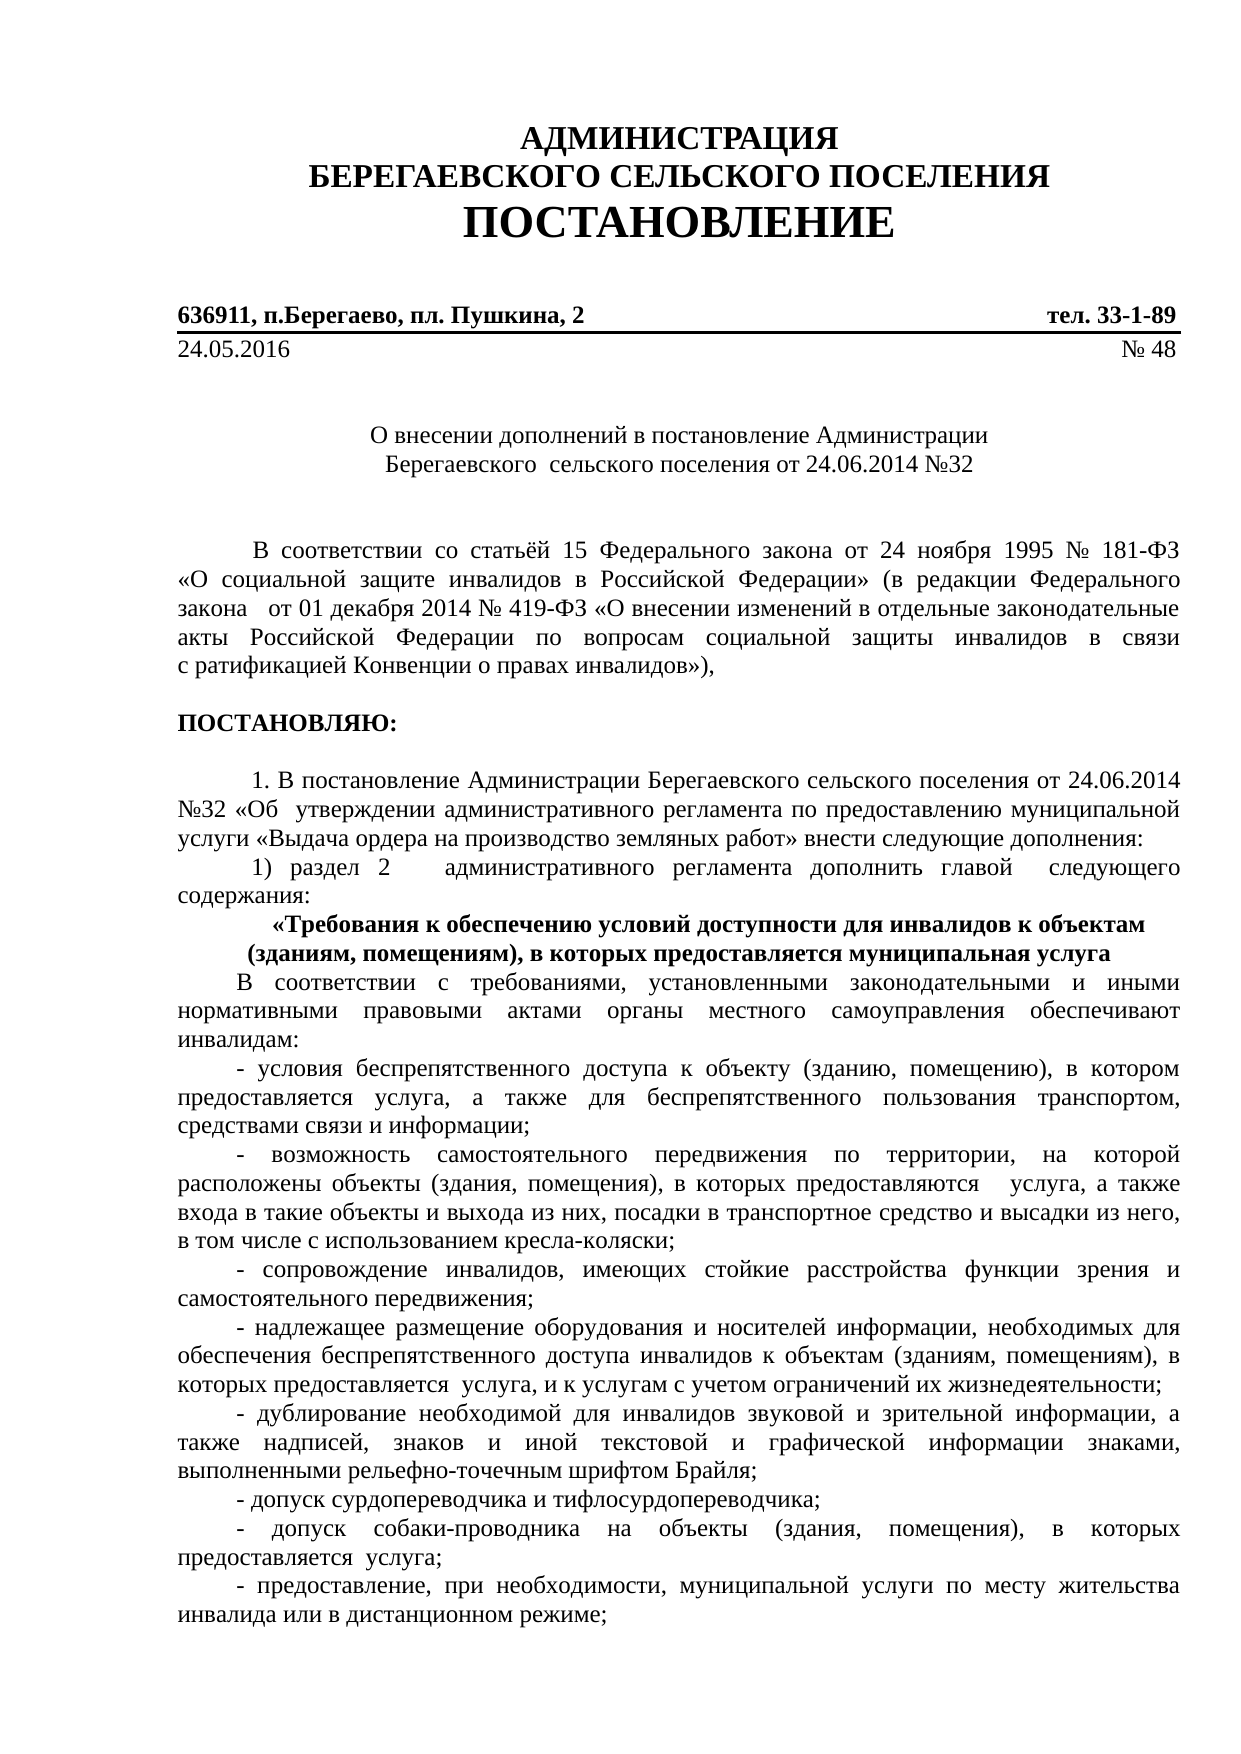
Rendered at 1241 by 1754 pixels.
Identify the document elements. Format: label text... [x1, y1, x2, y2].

text БЕРЕГАЕВСКОГО СЕЛЬСКОГО ПОСЕЛЕНИЯ [177, 156, 1181, 195]
text «Требования к обеспечению условий доступности для инвалидов к объектам (зданиям, помещениям), в которых предоставляется муниципальная услуга [177, 909, 1181, 967]
text - условия беспрепятственного доступа к объекту (зданию, помещению), в котором предоставляется услуга, а также для беспрепятственного пользования транспортом, средствами связи и информации; [177, 1053, 1181, 1139]
text О внесении дополнений в постановление Администрации [177, 420, 1181, 449]
text - возможность самостоятельного передвижения по территории, на которой расположены объекты (здания, помещения), в которых предоставляются услуга, а также входа в такие объекты и выхода из них, посадки в транспортное средство и высадки из него, в том числе с использованием кресла-коляски; [177, 1139, 1181, 1254]
text 636911, п.Берегаево, пл. Пушкина, 2 тел. 33-1-89 [177, 300, 1181, 331]
text В соответствии со статьёй 15 Федерального закона от 24 ноября 1995 № 181-ФЗ «О социальной защите инвалидов в Российской Федерации» (в редакции Федерального закона от 01 декабря 2014 № 419-ФЗ «О внесении изменений в отдельные законодательные акты Российской Федерации по вопросам социальной защиты инвалидов в связи с ратификацией Конвенции о правах инвалидов»), [177, 535, 1181, 679]
text - допуск собаки-проводника на объекты (здания, помещения), в которых предоставляется услуга; [177, 1513, 1181, 1570]
text АДМИНИСТРАЦИЯ [177, 118, 1181, 156]
text В соответствии с требованиями, установленными законодательными и иными нормативными правовыми актами органы местного самоуправления обеспечивают инвалидам: [177, 967, 1181, 1053]
text ПОСТАНОВЛЕНИЕ [177, 195, 1181, 247]
text 24.05.2016 № 48 [177, 334, 1181, 363]
text - дублирование необходимой для инвалидов звуковой и зрительной информации, а также надписей, знаков и иной текстовой и графической информации знаками, выполненными рельефно-точечным шрифтом Брайля; [177, 1398, 1181, 1484]
text Берегаевского сельского поселения от 24.06.2014 №32 [177, 449, 1181, 478]
text - предоставление, при необходимости, муниципальной услуги по месту жительства инвалида или в дистанционном режиме; [177, 1570, 1181, 1628]
text - допуск сурдопереводчика и тифлосурдопереводчика; [177, 1484, 1181, 1513]
text - сопровождение инвалидов, имеющих стойкие расстройства функции зрения и самостоятельного передвижения; [177, 1254, 1181, 1312]
text ПОСТАНОВЛЯЮ: [177, 708, 1181, 737]
text 1. В постановление Администрации Берегаевского сельского поселения от 24.06.2014 №32 «Об утверждении административного регламента по предоставлению муниципальной услуги «Выдача ордера на производство земляных работ» внести следующие дополнения: [177, 765, 1181, 852]
text - надлежащее размещение оборудования и носителей информации, необходимых для обеспечения беспрепятственного доступа инвалидов к объектам (зданиям, помещениям), в которых предоставляется услуга, и к услугам с учетом ограничений их жизнедеятельности; [177, 1312, 1181, 1398]
text 1) раздел 2 административного регламента дополнить главой следующего содержания: [177, 852, 1181, 909]
